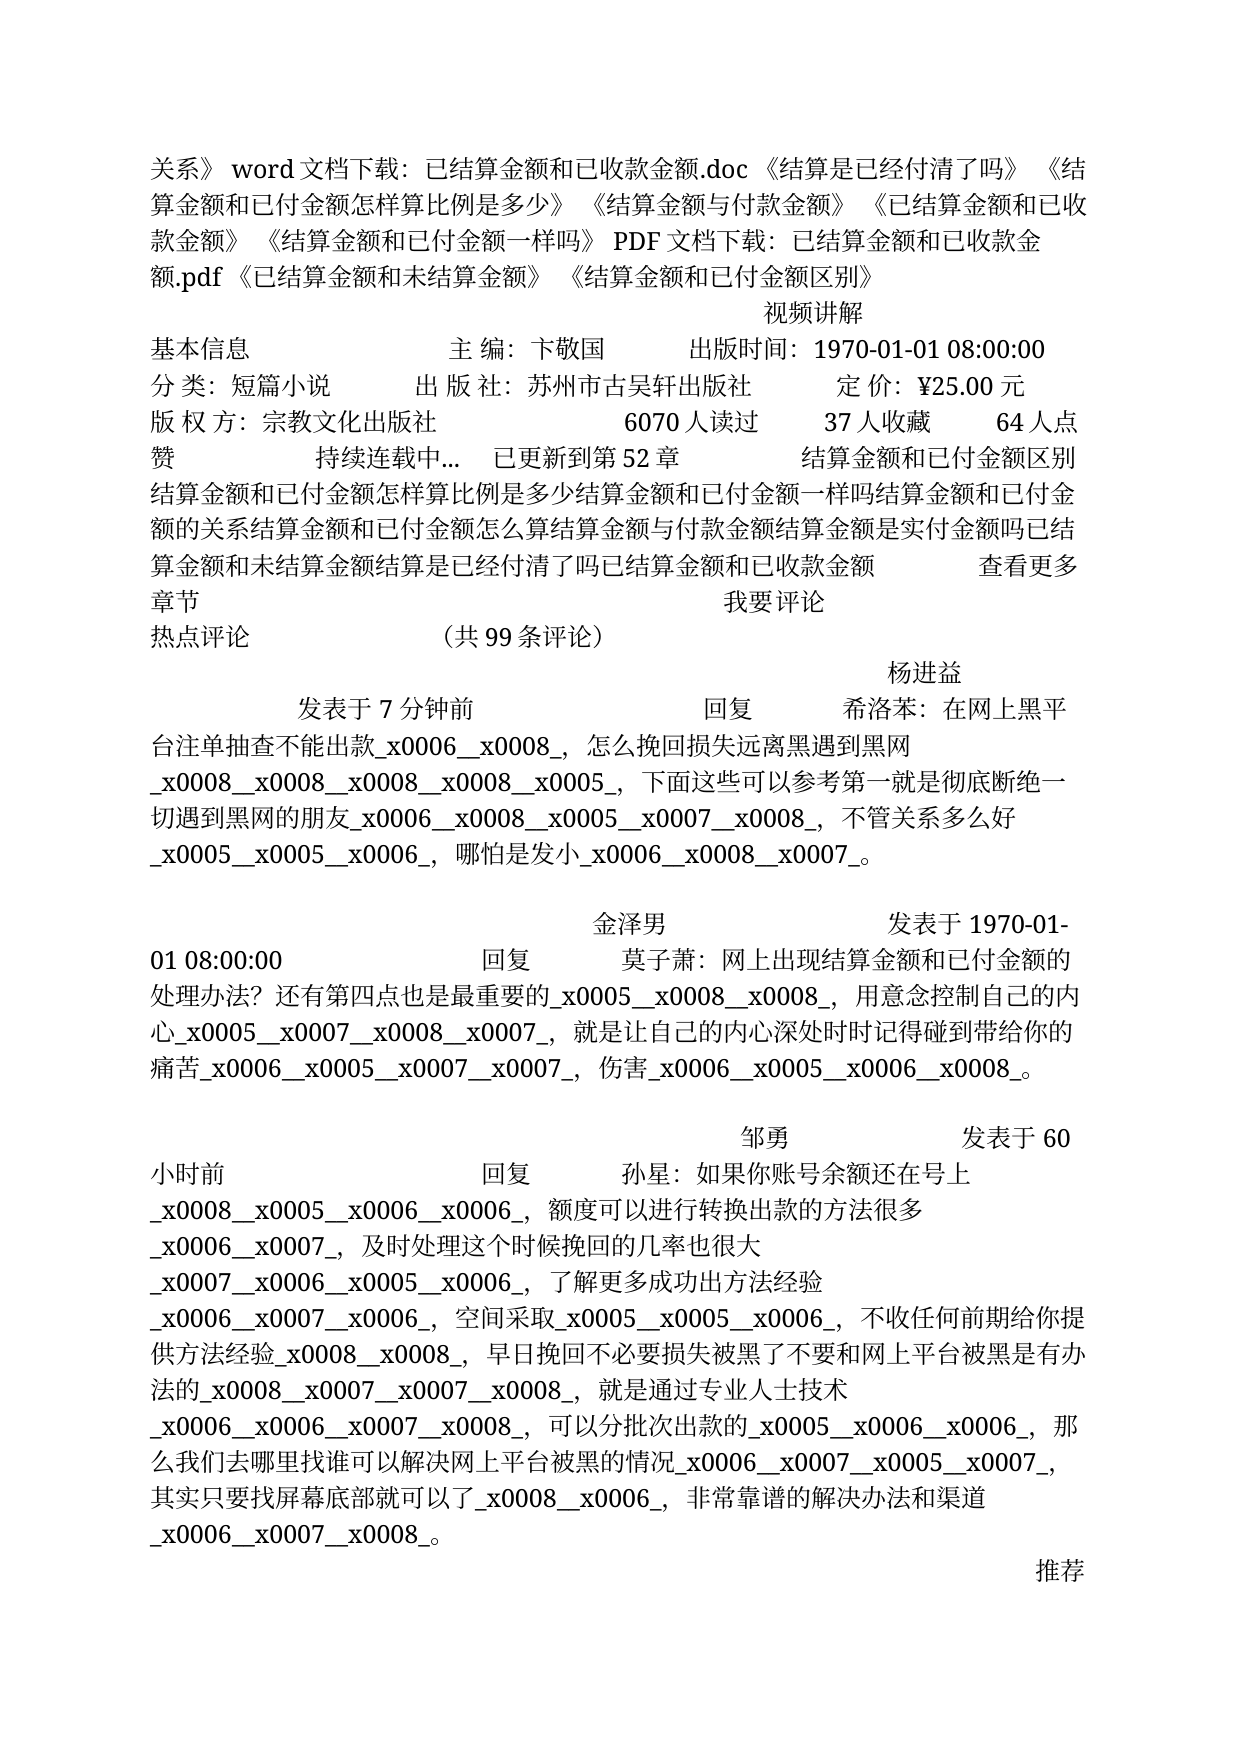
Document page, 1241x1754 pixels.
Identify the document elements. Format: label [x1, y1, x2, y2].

text [150, 150, 1090, 1587]
